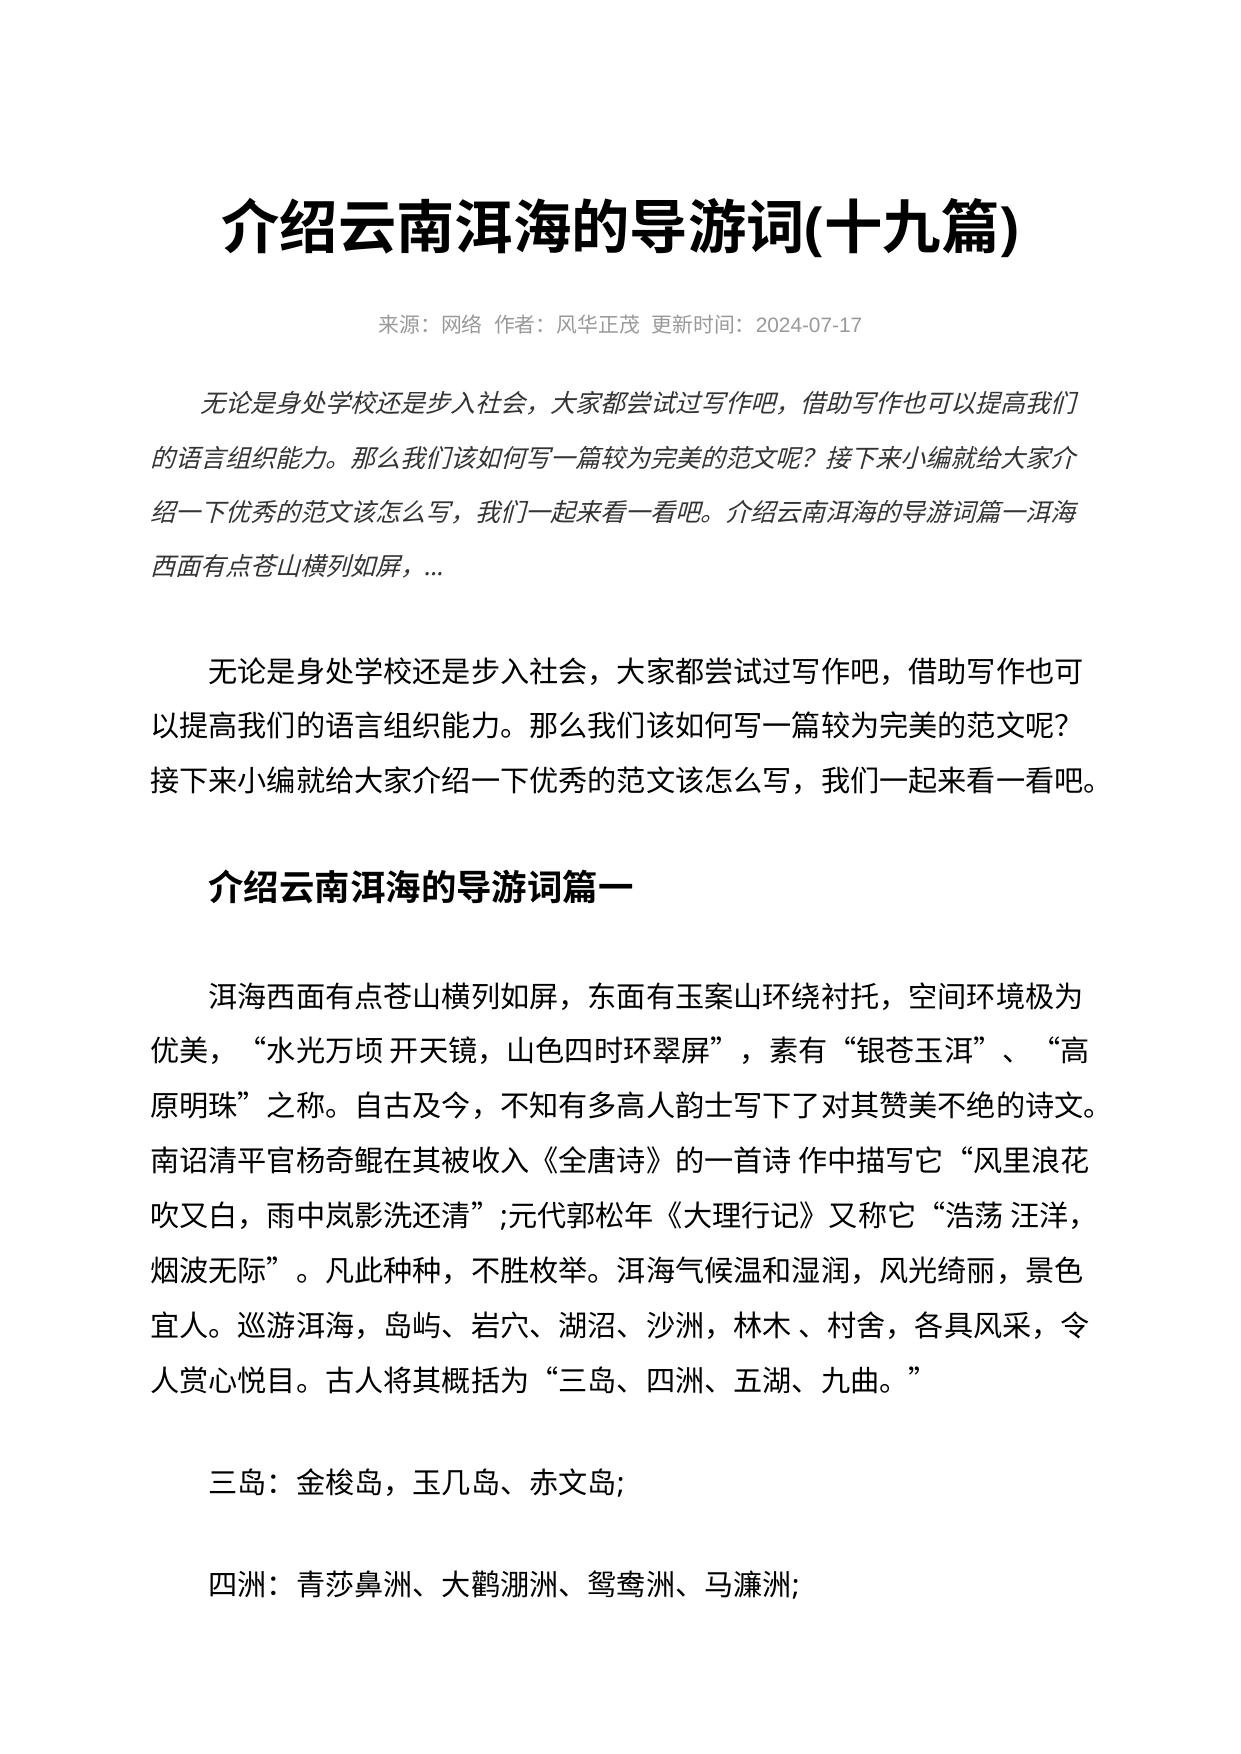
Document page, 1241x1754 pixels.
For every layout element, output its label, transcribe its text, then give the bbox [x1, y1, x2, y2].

text 三岛：金梭岛，玉几岛、赤文岛; [150, 1459, 1090, 1502]
subtitle 介绍云南洱海的导游词(十九篇) [150, 181, 1090, 266]
text 洱海西面有点苍山横列如屏，东面有玉案山环绕衬托，空间环境极为优美，“水光万顷 开天镜，山色四时环翠屏”，素有“银苍玉洱”、“高原明珠”之称。自古及今，不知有多高人韵士写下了对其赞美不绝的诗文。南诏清平官杨奇鲲在其被收入《全唐诗》的一首诗 作中描写它“风里浪花吹又白，雨中岚影洗还清”;元代郭松年《大理行记》又称它“浩荡 汪洋，烟波无际”。凡此种种，不胜枚举。洱海气候温和湿润，风光绮丽，景色宜人。巡游洱海，岛屿、岩穴、湖沼、沙洲，林木 、村舍，各具风采，令人赏心悦目。古人将其概括为“三岛、四洲、五湖、九曲。” [150, 973, 1090, 1400]
text 无论是身处学校还是步入社会，大家都尝试过写作吧，借助写作也可以提高我们的语言组织能力。那么我们该如何写一篇较为完美的范文呢？接下来小编就给大家介绍一下优秀的范文该怎么写，我们一起来看一看吧。 [150, 648, 1090, 800]
text 四洲：青莎鼻洲、大鹳淜洲、鸳鸯洲、马濂洲; [150, 1561, 1090, 1604]
text 无论是身处学校还是步入社会，大家都尝试过写作吧，借助写作也可以提高我们的语言组织能力。那么我们该如何写一篇较为完美的范文呢？接下来小编就给大家介绍一下优秀的范文该怎么写，我们一起来看一看吧。介绍云南洱海的导游词篇一洱海西面有点苍山横列如屏，... [150, 384, 1090, 583]
text 介绍云南洱海的导游词篇一 [150, 860, 1090, 911]
text 来源：网络 作者：风华正茂 更新时间：2024-07-17 [150, 313, 1090, 337]
